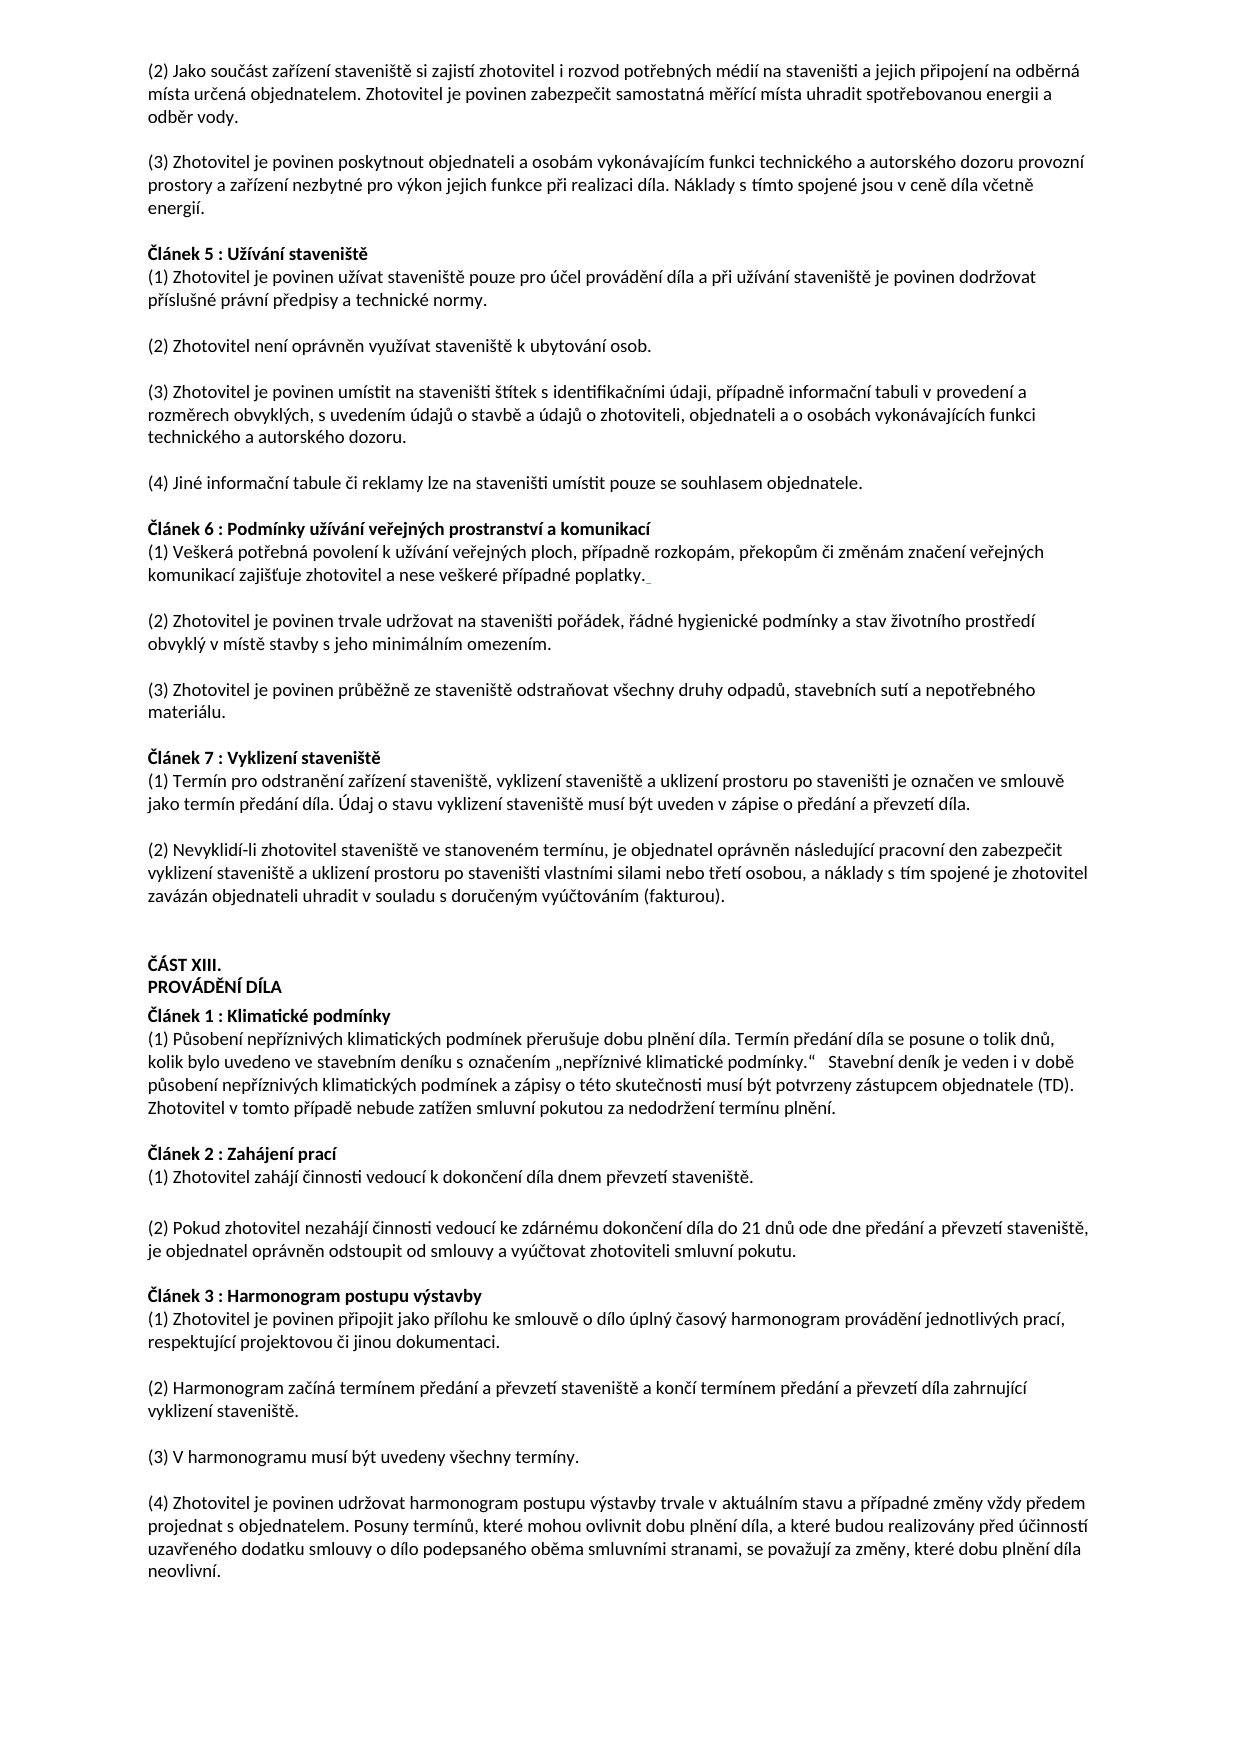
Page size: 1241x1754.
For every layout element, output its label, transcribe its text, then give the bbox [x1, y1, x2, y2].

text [148, 59, 1093, 815]
text (2) Nevyklidí-li zhotovitel staveniště ve stanoveném termínu, je objednatel oprávněn následující pracovní den zabezpečit vyklizení staveniště a uklizení prostoru po staveništi vlastními silami nebo třetí osobou, a náklady s tím spojené je zhotovitel zavázán objednateli uhradit v souladu s doručeným vyúčtováním (fakturou). ČÁST XIII. PROVÁDĚNÍ DÍLA Článek 1 : Klimatické podmínky [148, 815, 1093, 1027]
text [148, 1216, 1093, 1605]
text (1) Působení nepříznivých klimatických podmínek přerušuje dobu plnění díla. Termín předání díla se posune o tolik dnů, kolik bylo uvedeno ve stavebním deníku s označením „nepříznivé klimatické podmínky.“ Stavební deník je veden i v době působení nepříznivých klimatických podmínek a zápisy o této skutečnosti musí být potvrzeny zástupcem objednatele (TD). Zhotovitel v tomto případě nebude zatížen smluvní pokutou za nedodržení termínu plnění. Článek 2 : Zahájení prací (1) Zhotovitel zahájí činnosti vedoucí k dokončení díla dnem převzetí staveniště. [148, 1027, 1093, 1216]
